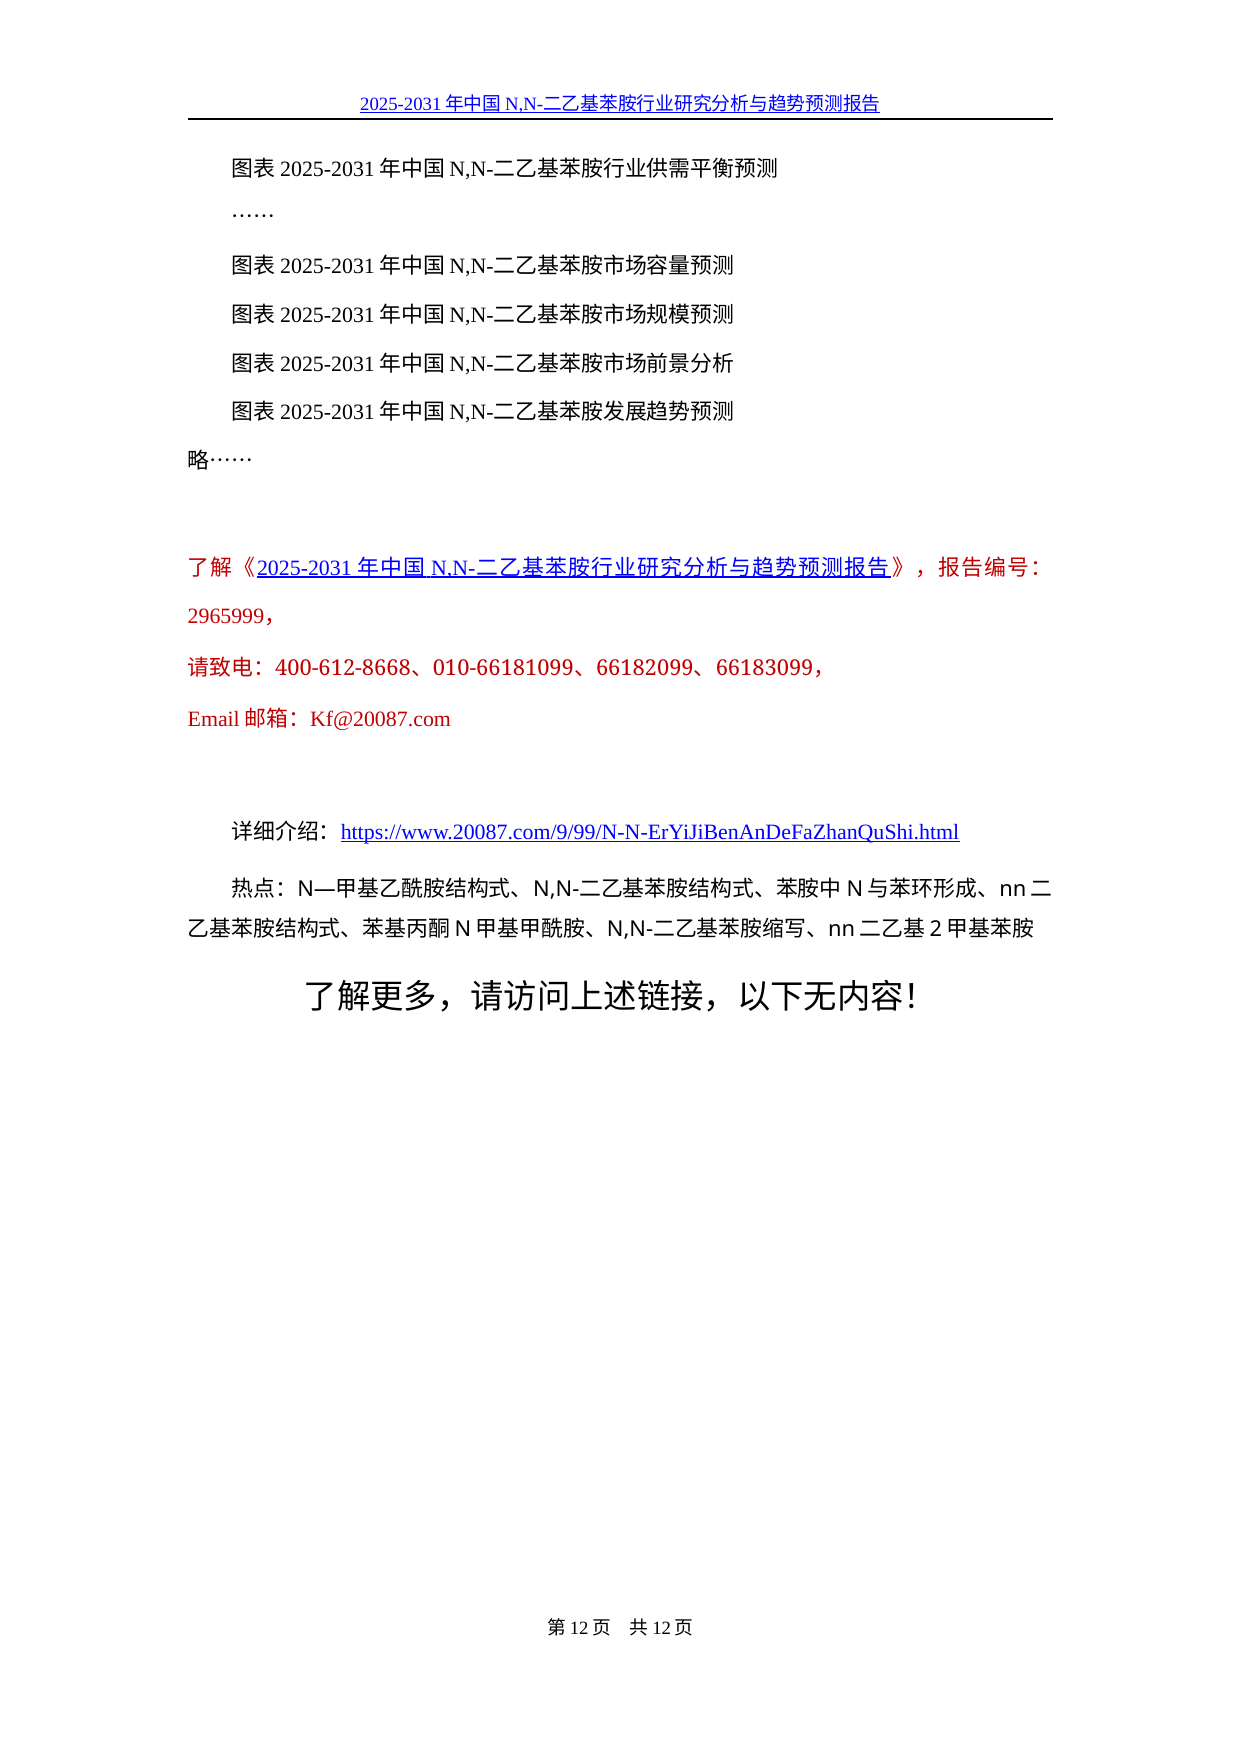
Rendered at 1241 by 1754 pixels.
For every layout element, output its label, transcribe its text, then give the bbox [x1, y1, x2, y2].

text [187, 150, 1053, 475]
text 请致电：400-612-8668、010-66181099、66182099、66183099， [187, 649, 1053, 682]
text Email邮箱：Kf@20087.com [187, 701, 1053, 733]
text 详细介绍：https://www.20087.com/9/99/N-N-ErYiJiBenAnDeFaZhanQuShi.html [187, 814, 1053, 846]
text 了解《2025-2031年中国N,N-二乙基苯胺行业研究分析与趋势预测报告》，报告编号：2965999， [187, 549, 1053, 630]
title 了解更多，请访问上述链接，以下无内容！ [187, 961, 1053, 1026]
text 热点：N—甲基乙酰胺结构式、N,N-二乙基苯胺结构式、苯胺中N与苯环形成、nn二乙基苯胺结构式、苯基丙酮N甲基甲酰胺、N,N-二乙基苯胺缩写、nn二乙基2甲基苯胺 [187, 871, 1053, 944]
